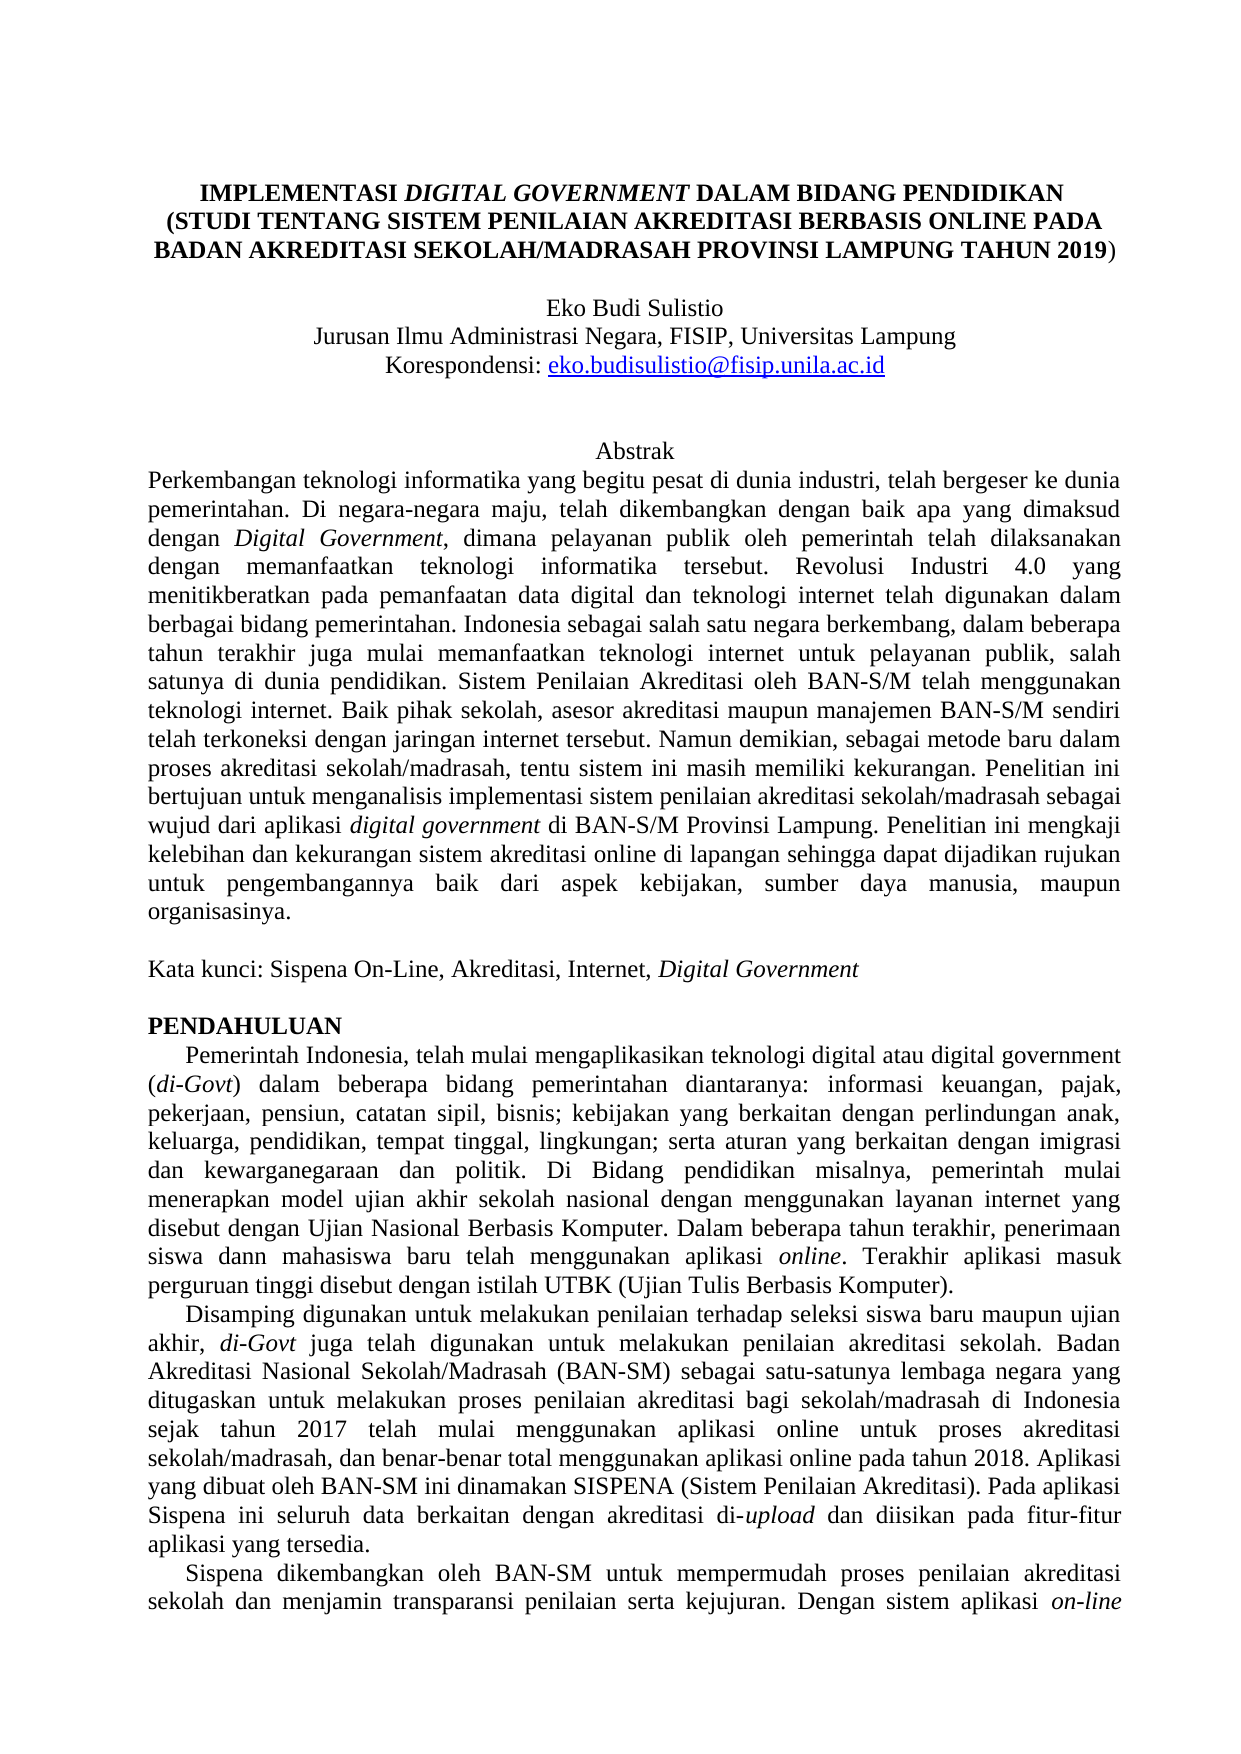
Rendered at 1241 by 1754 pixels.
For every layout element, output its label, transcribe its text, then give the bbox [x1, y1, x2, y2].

text Kata kunci: Sispena On-Line, Akreditasi, Internet, Digital Government [148, 954, 1122, 983]
text Abstrak [148, 436, 1122, 465]
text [148, 1558, 1122, 1615]
text Korespondensi: eko.budisulistio@fisip.unila.ac.id [148, 350, 1122, 379]
text Jurusan Ilmu Administrasi Negara, FISIP, Universitas Lampung [148, 321, 1122, 350]
subtitle IMPLEMENTASI DIGITAL GOVERNMENT DALAM BIDANG PENDIDIKAN (STUDI TENTANG SISTEM PENILAIAN AKREDITASI BERBASIS ONLINE PADA BADAN AKREDITASI SEKOLAH/MADRASAH PROVINSI LAMPUNG TAHUN 2019) Eko Budi Sulistio [148, 178, 1122, 321]
text Pemerintah Indonesia, telah mulai mengaplikasikan teknologi digital atau digital government (di-Govt) dalam beberapa bidang pemerintahan diantaranya: informasi keuangan, pajak, pekerjaan, pensiun, catatan sipil, bisnis; kebijakan yang berkaitan dengan perlindungan anak, keluarga, pendidikan, tempat tinggal, lingkungan; serta aturan yang berkaitan dengan imigrasi dan kewarganegaraan dan politik. Di Bidang pendidikan misalnya, pemerintah mulai menerapkan model ujian akhir sekolah nasional dengan menggunakan layanan internet yang disebut dengan Ujian Nasional Berbasis Komputer. Dalam beberapa tahun terakhir, penerimaan siswa dann mahasiswa baru telah menggunakan aplikasi online. Terakhir aplikasi masuk perguruan tinggi disebut dengan istilah UTBK (Ujian Tulis Berbasis Komputer). [148, 1155, 1122, 1299]
text PENDAHULUAN [148, 1011, 1122, 1040]
text Perkembangan teknologi informatika yang begitu pesat di dunia industri, telah bergeser ke dunia pemerintahan. Di negara-negara maju, telah dikembangkan dengan baik apa yang dimaksud dengan Digital Government, dimana pelayanan publik oleh pemerintah telah dilaksanakan dengan memanfaatkan teknologi informatika tersebut. Revolusi Industri 4.0 yang menitikberatkan pada pemanfaatan data digital dan teknologi internet telah digunakan dalam berbagai bidang pemerintahan. Indonesia sebagai salah satu negara berkembang, dalam beberapa tahun terakhir juga mulai memanfaatkan teknologi internet untuk pelayanan publik, salah satunya di dunia pendidikan. Sistem Penilaian Akreditasi oleh BAN-S/M telah menggunakan teknologi internet. Baik pihak sekolah, asesor akreditasi maupun manajemen BAN-S/M sendiri telah terkoneksi dengan jaringan internet tersebut. Namun demikian, sebagai metode baru dalam proses akreditasi sekolah/madrasah, tentu sistem ini masih memiliki kekurangan. Penelitian ini bertujuan untuk menganalisis implementasi sistem penilaian akreditasi sekolah/madrasah sebagai wujud dari aplikasi digital government di BAN-S/M Provinsi Lampung. Penelitian ini mengkaji kelebihan dan kekurangan sistem akreditasi online di lapangan sehingga dapat dijadikan rujukan untuk pengembangannya baik dari aspek kebijakan, sumber daya manusia, maupun organisasinya. [148, 465, 1122, 925]
text Pemerintah Indonesia, telah mulai mengaplikasikan teknologi digital atau digital government (di-Govt) dalam beberapa bidang pemerintahan diantaranya: informasi keuangan, pajak, pekerjaan, pensiun, catatan sipil, bisnis; kebijakan yang berkaitan dengan perlindungan anak, keluarga, pendidikan, tempat tinggal, lingkungan; serta aturan yang berkaitan dengan imigrasi dan kewarganegaraan dan politik. Di Bidang pendidikan misalnya, pemerintah mulai menerapkan model ujian akhir sekolah nasional dengan menggunakan layanan internet yang disebut dengan Ujian Nasional Berbasis Komputer. Dalam beberapa tahun terakhir, penerimaan siswa dann mahasiswa baru telah menggunakan aplikasi online. Terakhir aplikasi masuk perguruan tinggi disebut dengan istilah UTBK (Ujian Tulis Berbasis Komputer). [148, 1040, 1122, 1098]
text Disamping digunakan untuk melakukan penilaian terhadap seleksi siswa baru maupun ujian akhir, di-Govt juga telah digunakan untuk melakukan penilaian akreditasi sekolah. Badan Akreditasi Nasional Sekolah/Madrasah (BAN-SM) sebagai satu-satunya lembaga negara yang ditugaskan untuk melakukan proses penilaian akreditasi bagi sekolah/madrasah di Indonesia sejak tahun 2017 telah mulai menggunakan aplikasi online untuk proses akreditasi sekolah/madrasah, dan benar-benar total menggunakan aplikasi online pada tahun 2018. Aplikasi yang dibuat oleh BAN-SM ini dinamakan SISPENA (Sistem Penilaian Akreditasi). Pada aplikasi Sispena ini seluruh data berkaitan dengan akreditasi di-upload dan diisikan pada fitur-fitur aplikasi yang tersedia. [148, 1299, 1122, 1558]
